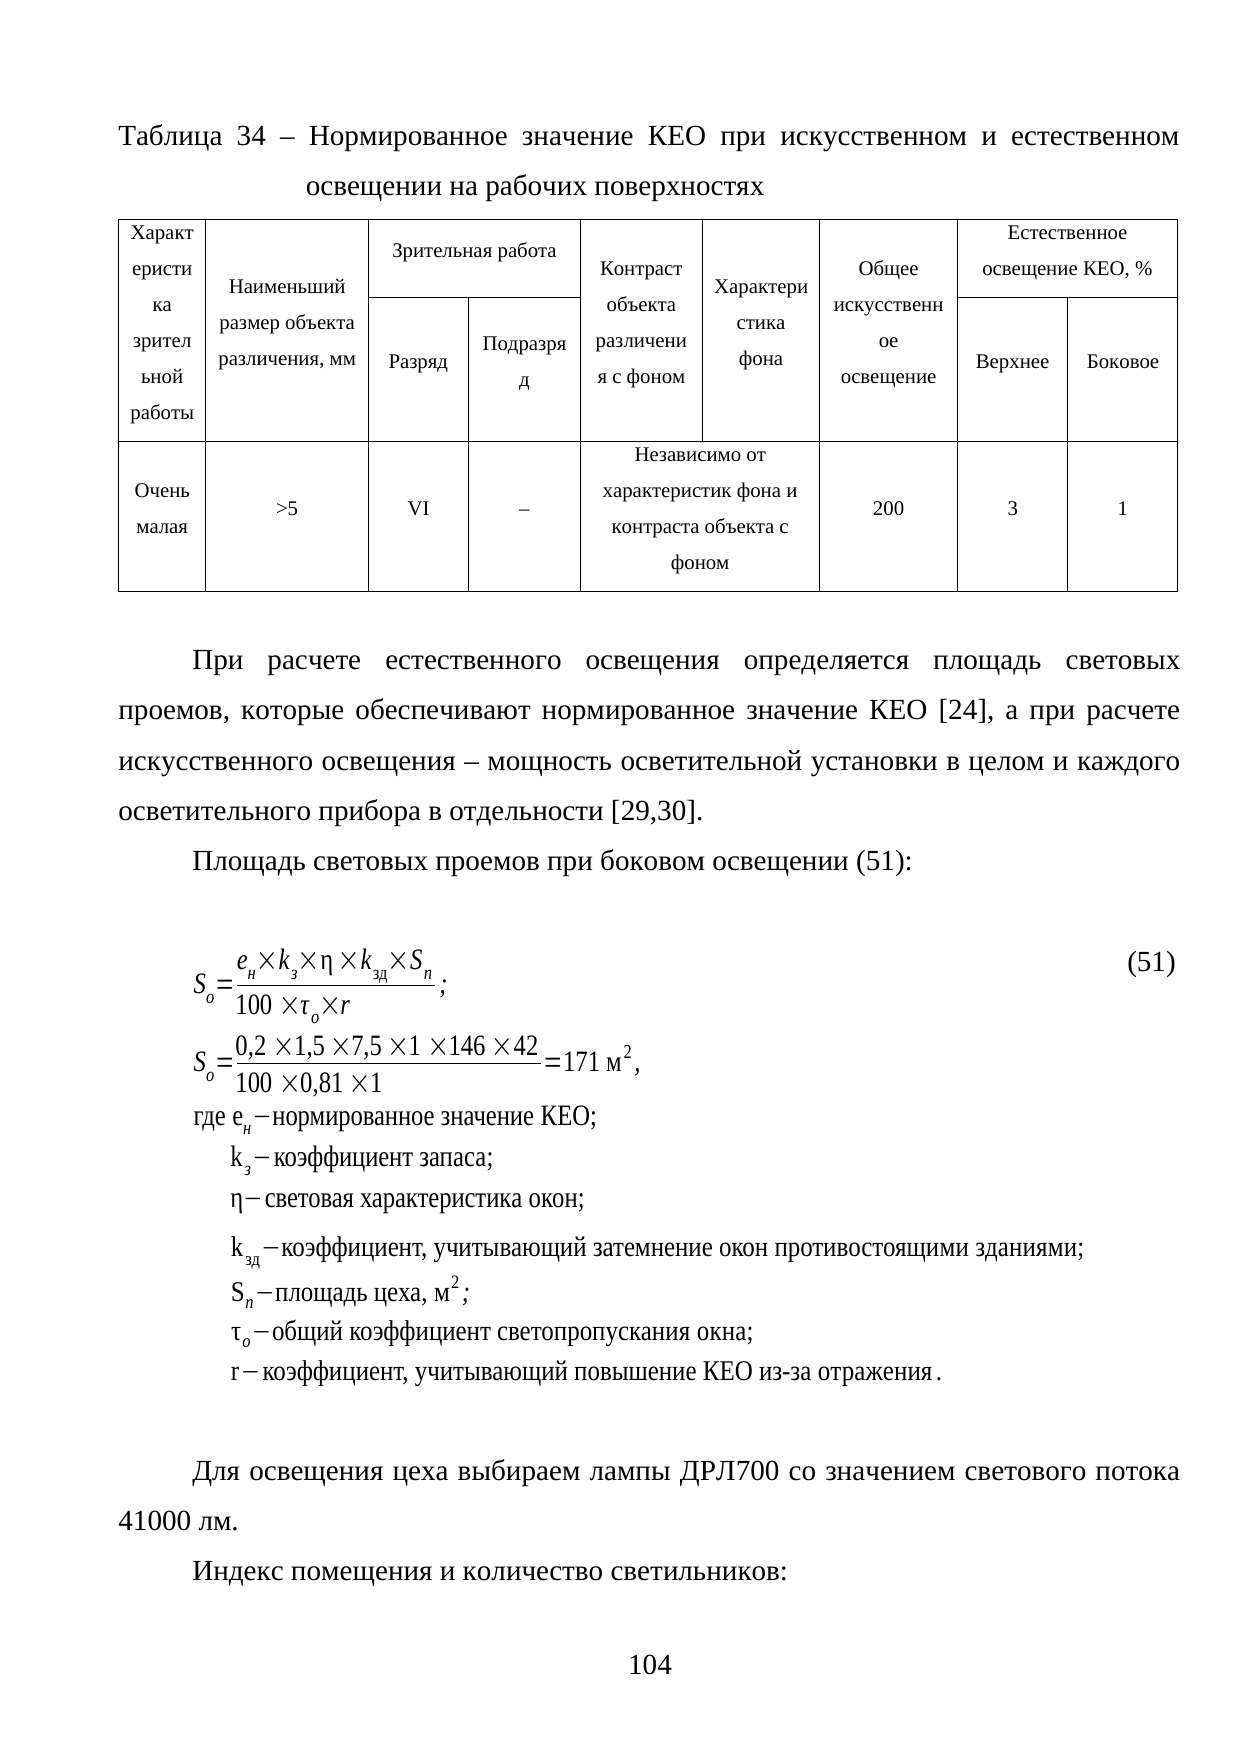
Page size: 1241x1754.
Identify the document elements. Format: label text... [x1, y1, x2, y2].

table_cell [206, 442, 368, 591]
text Индекс помещения и количество светильников: [118, 1553, 1181, 1587]
text Площадь световых проемов при боковом освещении (51): [118, 843, 1181, 877]
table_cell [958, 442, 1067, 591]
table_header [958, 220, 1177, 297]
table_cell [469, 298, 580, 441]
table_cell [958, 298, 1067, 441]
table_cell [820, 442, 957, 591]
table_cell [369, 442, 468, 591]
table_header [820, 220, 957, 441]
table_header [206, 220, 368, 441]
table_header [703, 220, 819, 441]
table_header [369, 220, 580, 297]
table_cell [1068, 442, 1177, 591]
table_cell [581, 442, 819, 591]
text Таблица 34 – Нормированное значение КЕО при искусственном и естественном освещении на рабочих поверхностях [118, 118, 1181, 202]
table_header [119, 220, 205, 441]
text При расчете естественного освещения определяется площадь световых проемов, которые обеспечивают нормированное значение КЕО [24], а при расчете искусственного освещения – мощность осветительной установки в целом и каждого осветительного прибора в отдельности [29,30]. [118, 642, 1181, 826]
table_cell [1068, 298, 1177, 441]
text Для освещения цеха выбираем лампы ДРЛ700 со значением светового потока 41000 лм. [118, 1453, 1181, 1537]
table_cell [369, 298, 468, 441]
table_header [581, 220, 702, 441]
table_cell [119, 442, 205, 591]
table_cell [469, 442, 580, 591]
